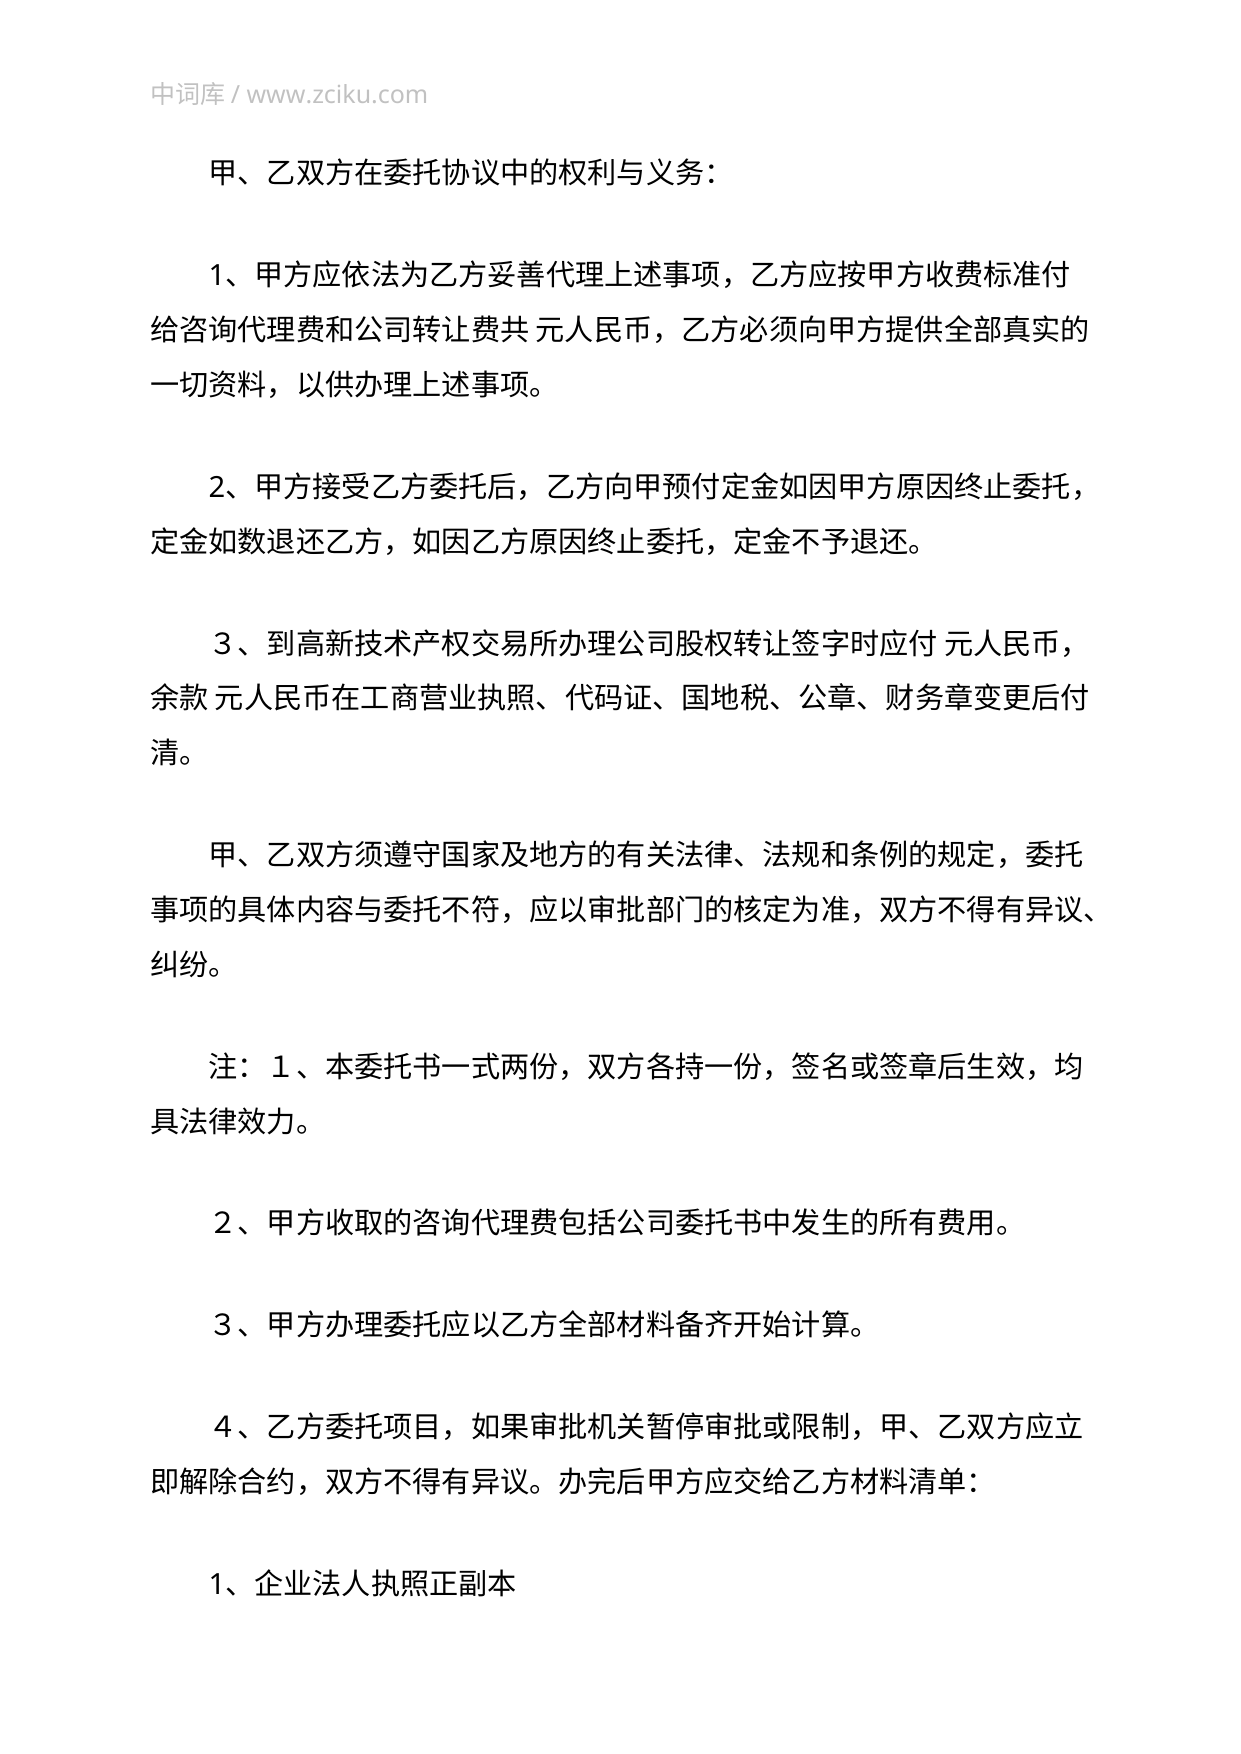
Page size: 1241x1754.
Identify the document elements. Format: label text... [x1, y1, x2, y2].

text ３、甲方办理委托应以乙方全部材料备齐开始计算。 [150, 1302, 1090, 1344]
text ３、到高新技术产权交易所办理公司股权转让签字时应付 元人民币，余款 元人民币在工商营业执照、代码证、国地税、公章、财务章变更后付清。 [150, 620, 1090, 772]
text 1、企业法人执照正副本 [150, 1560, 1090, 1603]
text 1、甲方应依法为乙方妥善代理上述事项，乙方应按甲方收费标准付给咨询代理费和公司转让费共 元人民币，乙方必须向甲方提供全部真实的一切资料，以供办理上述事项。 [150, 252, 1090, 404]
text ２、甲方收取的咨询代理费包括公司委托书中发生的所有费用。 [150, 1200, 1090, 1242]
text ４、乙方委托项目，如果审批机关暂停审批或限制，甲、乙双方应立即解除合约，双方不得有异议。办完后甲方应交给乙方材料清单： [150, 1403, 1090, 1501]
text 2、甲方接受乙方委托后，乙方向甲预付定金如因甲方原因终止委托，定金如数退还乙方，如因乙方原因终止委托，定金不予退还。 [150, 463, 1090, 561]
text 甲、乙双方在委托协议中的权利与义务： [150, 150, 1090, 192]
text 注：１、本委托书一式两份，双方各持一份，签名或签章后生效，均具法律效力。 [150, 1043, 1090, 1141]
text 甲、乙双方须遵守国家及地方的有关法律、法规和条例的规定，委托事项的具体内容与委托不符，应以审批部门的核定为准，双方不得有异议、纠纷。 [150, 832, 1090, 984]
